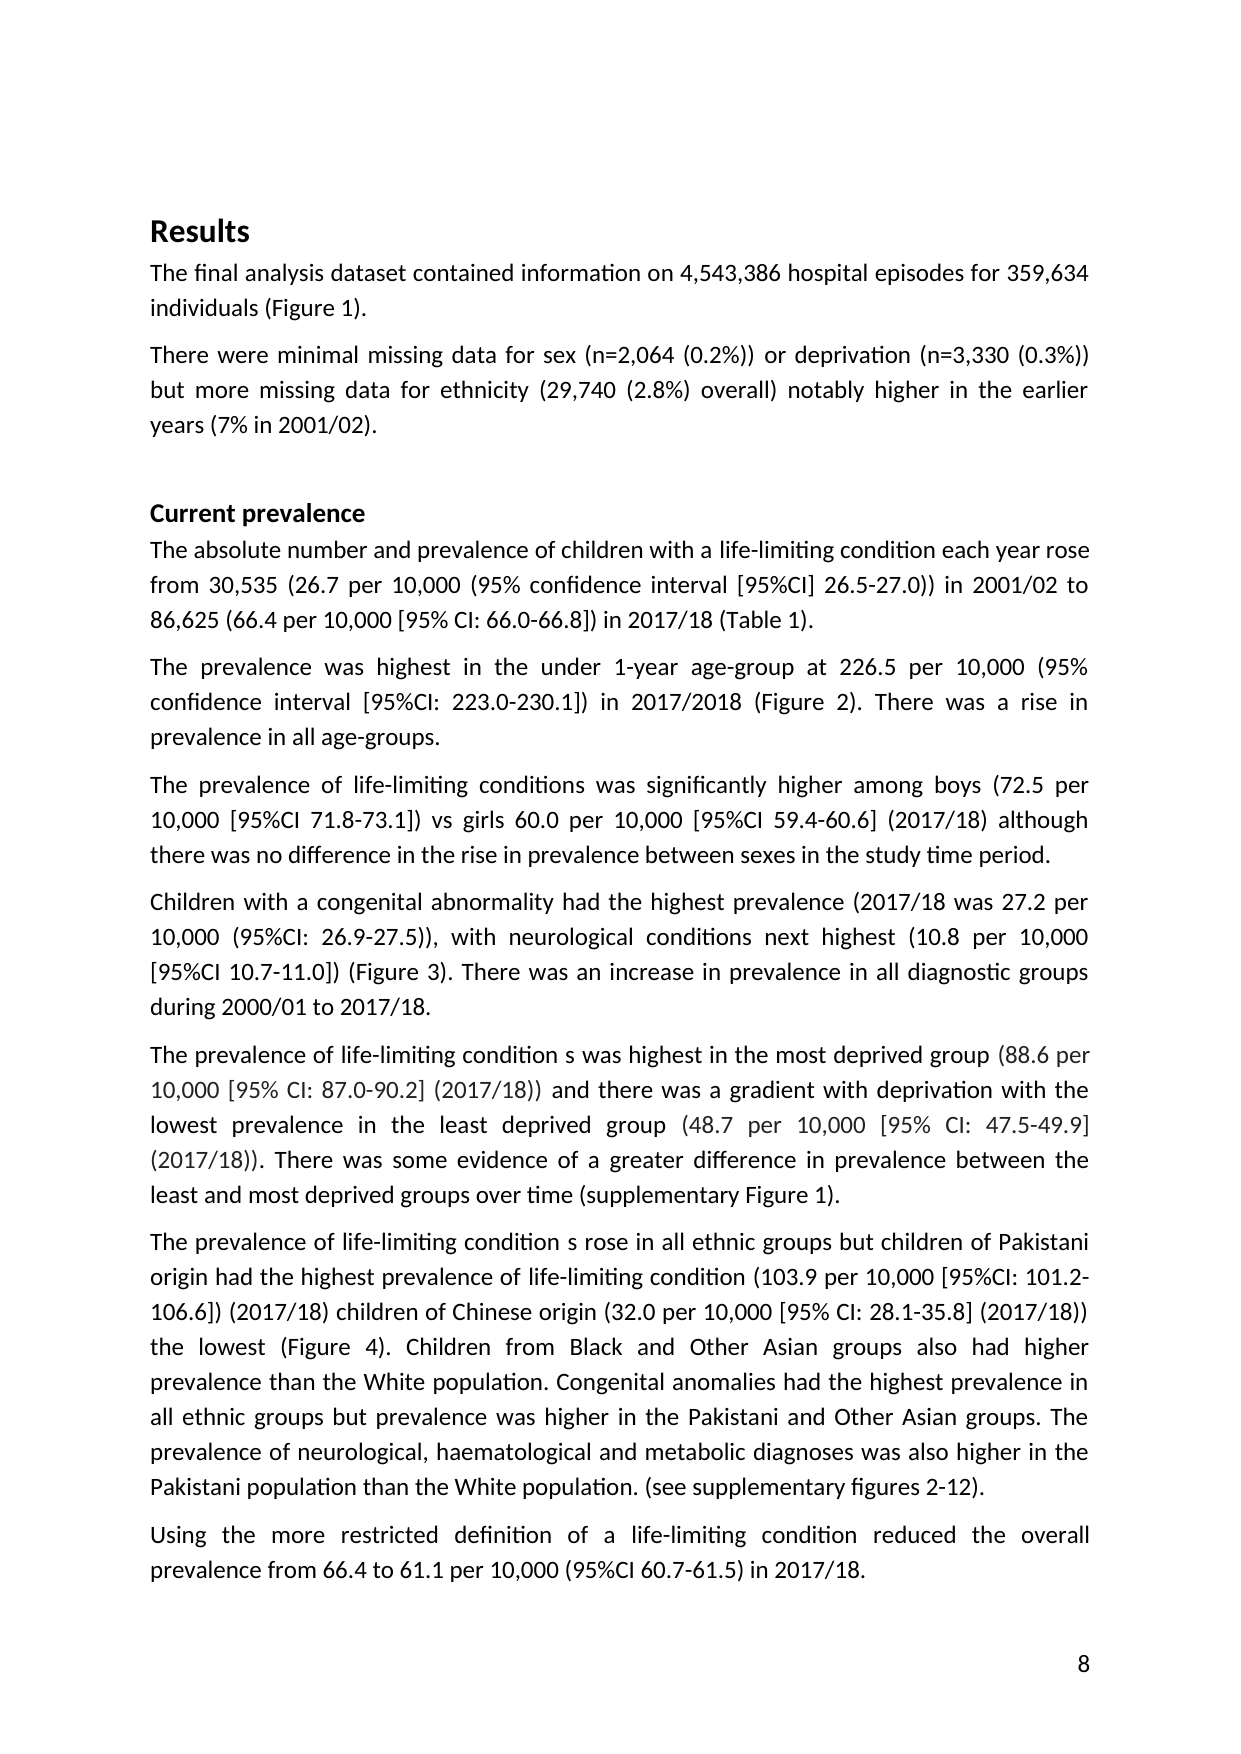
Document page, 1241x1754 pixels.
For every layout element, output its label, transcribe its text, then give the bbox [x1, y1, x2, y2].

text Children with a congenital abnormality had the highest prevalence (2017/18 was 27.2 per 10,000 (95%CI: 26.9-27.5)), with neurological conditions next highest (10.8 per 10,000 [95%CI 10.7-11.0]) (Figure 3). There was an increase in prevalence in all diagnostic groups during 2000/01 to 2017/18. [150, 886, 1090, 1022]
text The prevalence was highest in the under 1-year age-group at 226.5 per 10,000 (95% confidence interval [95%CI: 223.0-230.1]) in 2017/2018 (Figure 2). There was a rise in prevalence in all age-groups. [150, 651, 1090, 752]
subtitle Results [150, 210, 1090, 251]
subtitle Current prevalence [150, 496, 1090, 529]
text There were minimal missing data for sex (n=2,064 (0.2%)) or deprivation (n=3,330 (0.3%)) but more missing data for ethnicity (29,740 (2.8%) overall) notably higher in the earlier years (7% in 2001/02). [150, 339, 1090, 440]
text The final analysis dataset contained information on 4,543,386 hospital episodes for 359,634 individuals (Figure 1). [150, 257, 1090, 322]
text The prevalence of life-limiting condition s was highest in the most deprived group (88.6 per 10,000 [95% CI: 87.0-90.2] (2017/18)) and there was a gradient with deprivation with the lowest prevalence in the least deprived group (48.7 per 10,000 [95% CI: 47.5-49.9] (2017/18)). There was some evidence of a greater difference in prevalence between the least and most deprived groups over time (supplementary Figure 1). [150, 1039, 1090, 1209]
text The prevalence of life-limiting condition s rose in all ethnic groups but children of Pakistani origin had the highest prevalence of life-limiting condition (103.9 per 10,000 [95%CI: 101.2-106.6]) (2017/18) children of Chinese origin (32.0 per 10,000 [95% CI: 28.1-35.8] (2017/18)) the lowest (Figure 4). Children from Black and Other Asian groups also had higher prevalence than the White population. Congenital anomalies had the highest prevalence in all ethnic groups but prevalence was higher in the Pakistani and Other Asian groups. The prevalence of neurological, haematological and metabolic diagnoses was also higher in the Pakistani population than the White population. (see supplementary figures 2-12). [150, 1226, 1090, 1502]
text The prevalence of life-limiting conditions was significantly higher among boys (72.5 per 10,000 [95%CI 71.8-73.1]) vs girls 60.0 per 10,000 [95%CI 59.4-60.6] (2017/18) although there was no difference in the rise in prevalence between sexes in the study time period. [150, 769, 1090, 869]
text The absolute number and prevalence of children with a life-limiting condition each year rose from 30,535 (26.7 per 10,000 (95% confidence interval [95%CI] 26.5-27.0)) in 2001/02 to 86,625 (66.4 per 10,000 [95% CI: 66.0-66.8]) in 2017/18 (Table 1). [150, 534, 1090, 634]
text Using the more restricted definition of a life-limiting condition reduced the overall prevalence from 66.4 to 61.1 per 10,000 (95%CI 60.7-61.5) in 2017/18. [150, 1519, 1090, 1584]
